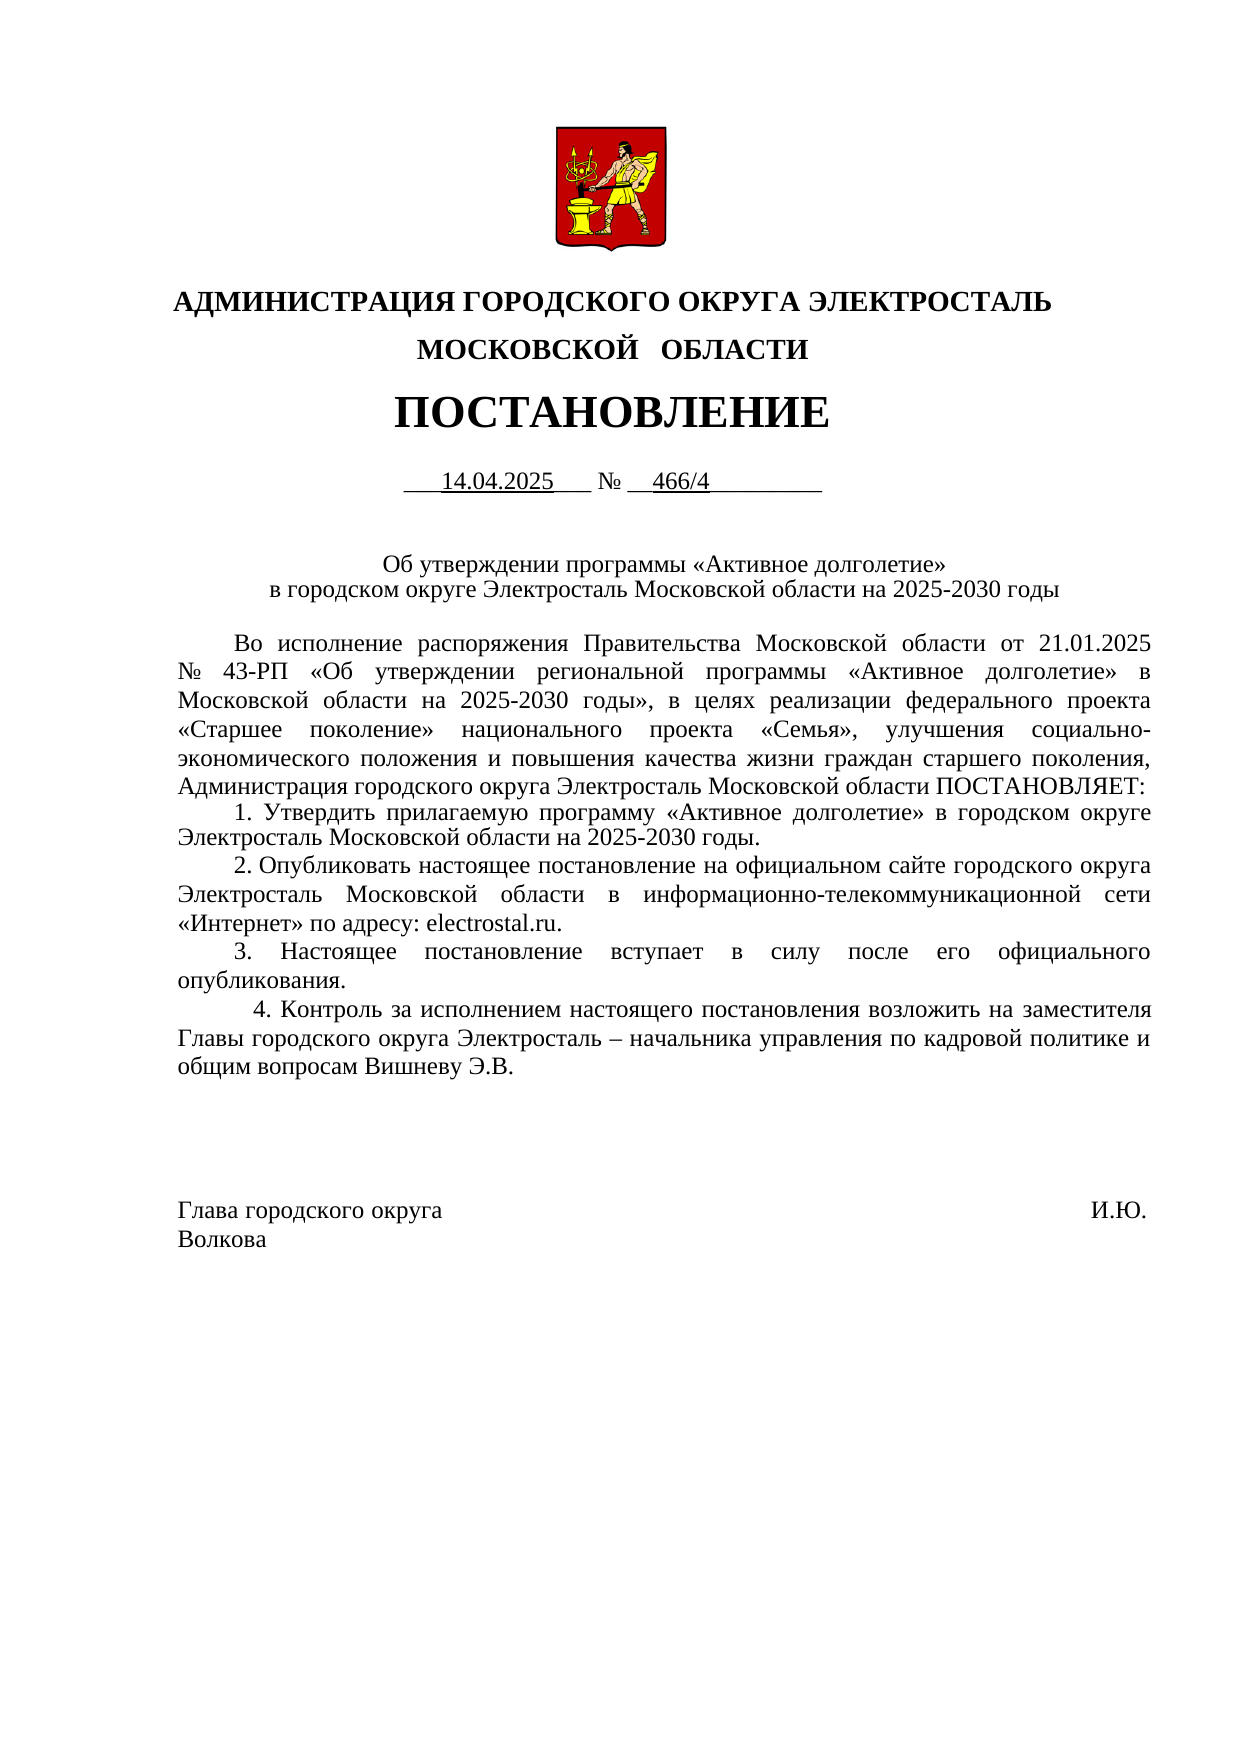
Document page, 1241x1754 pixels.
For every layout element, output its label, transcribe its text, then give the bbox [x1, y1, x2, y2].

text 2. Опубликовать настоящее постановление на официальном сайте городского округа Электросталь Московской области в информационно-телекоммуникационной сети «Интернет» по адресу: electrostal.ru. [177, 850, 1152, 936]
text Во исполнение распоряжения Правительства Московской области от 21.01.2025 № 43-РП «Об утверждении региональной программы «Активное долголетие» в Московской области на 2025-2030 годы», в целях реализации федерального проекта «Старшее поколение» национального проекта «Семья», улучшения социально-экономического положения и повышения качества жизни граждан старшего поколения, Администрация городского округа Электросталь Московской области ПОСТАНОВЛЯЕТ: [177, 628, 1152, 800]
text 1. Утвердить прилагаемую программу «Активное долголетие» в городском округе Электросталь Московской области на 2025-2030 годы. [177, 800, 1152, 850]
text Об утверждении программы «Активное долголетие» [177, 553, 1152, 578]
text ПОСТАНОВЛЕНИЕ [15, 385, 1211, 438]
text Глава городского округа И.Ю. Волкова [177, 1195, 1152, 1253]
text 3. Настоящее постановление вступает в силу после его официального опубликования. [177, 936, 1152, 994]
picture [545, 118, 680, 256]
text 4. Контроль за исполнением настоящего постановления возложить на заместителя Главы городского округа Электросталь – начальника управления по кадровой политике и общим вопросам Вишневу Э.В. [177, 994, 1152, 1080]
text в городском округе Электросталь Московской области на 2025-2030 годы [177, 578, 1152, 603]
text МОСКОВСКОЙ ОБЛАСТИ [15, 332, 1211, 366]
text ___14.04.2025___ № __466/4_________ [15, 466, 1211, 495]
text АДМИНИСТРАЦИЯ ГОРОДСКОГО ОКРУГА ЭЛЕКТРОСТАЛЬ [15, 284, 1211, 318]
